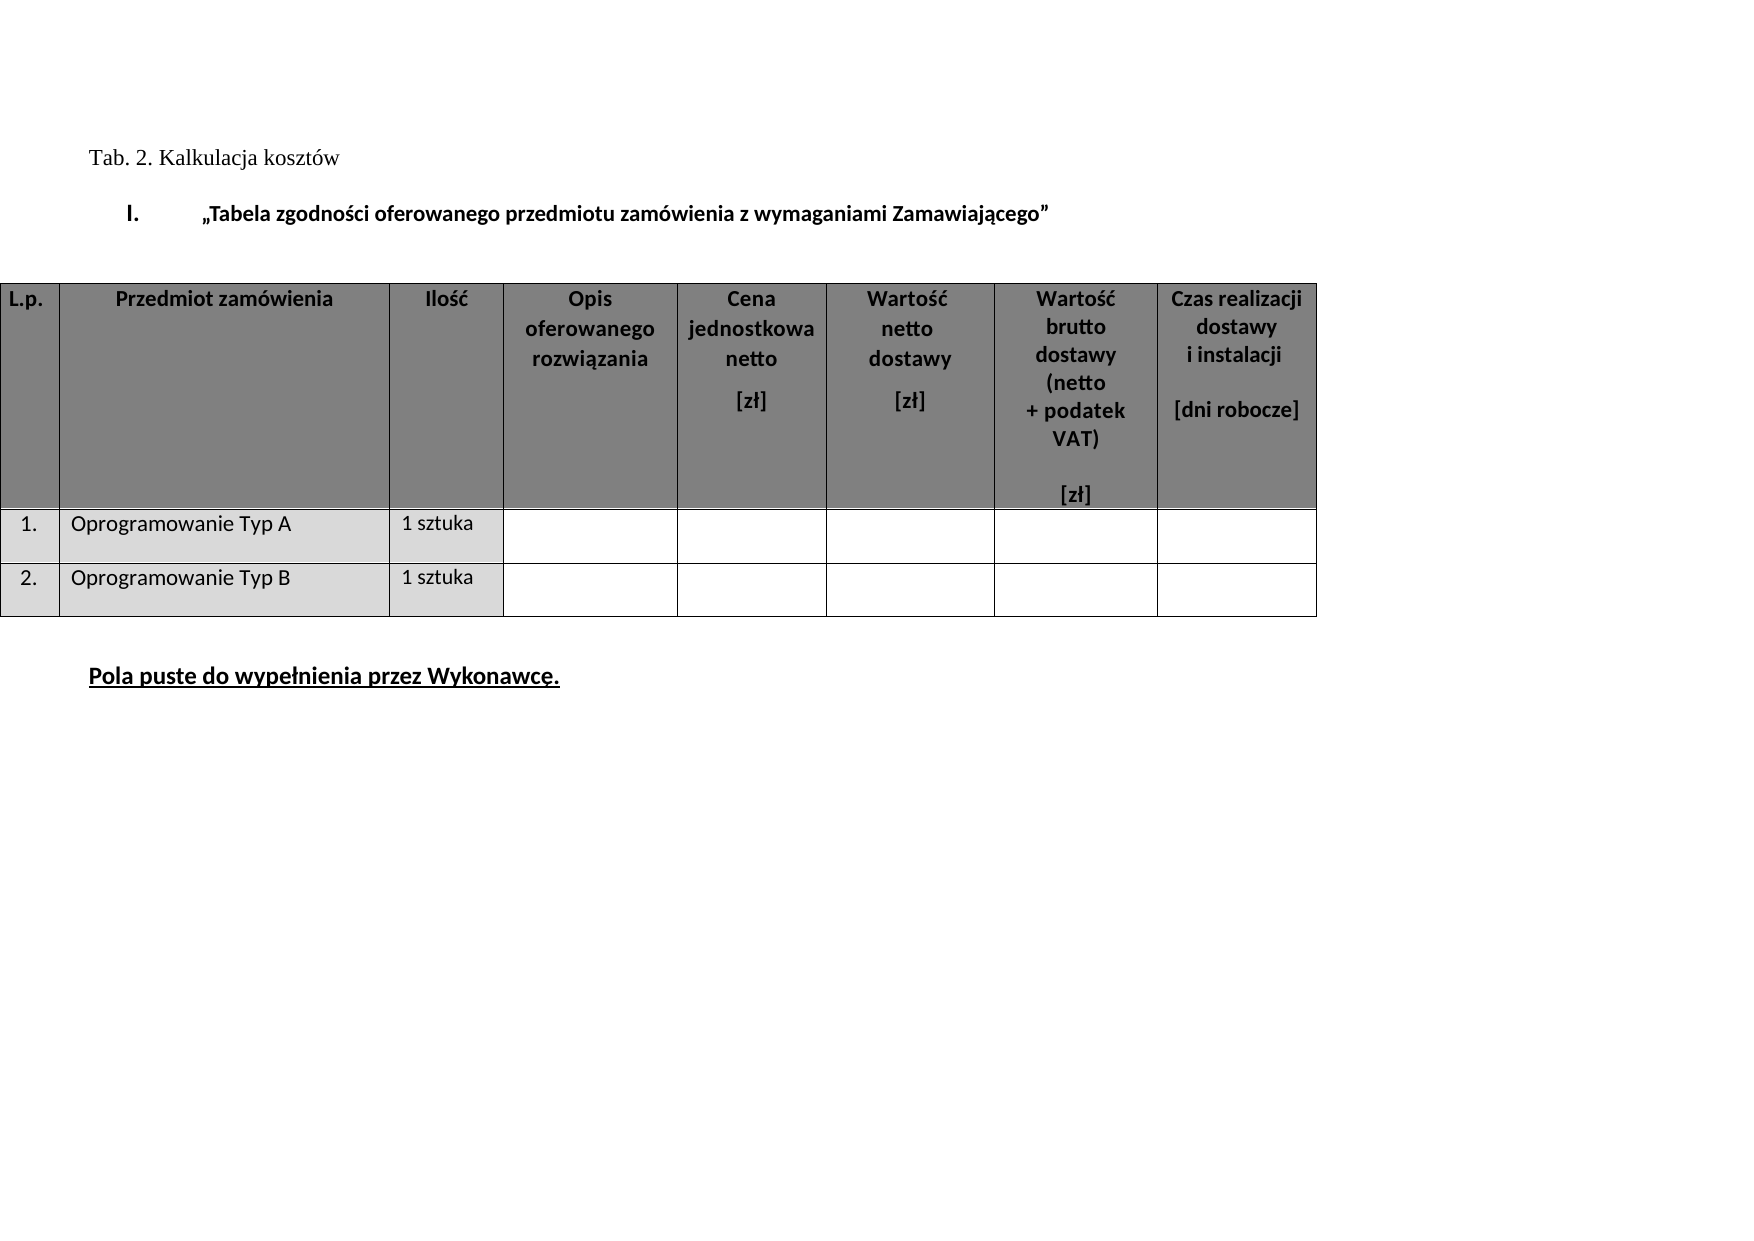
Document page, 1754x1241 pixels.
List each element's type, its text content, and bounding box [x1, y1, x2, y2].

table_header Przedmiot zamówienia [60, 284, 389, 508]
table_cell [995, 564, 1157, 616]
table_cell [827, 510, 994, 562]
table_cell [1158, 564, 1316, 616]
table_header Opis oferowanego rozwiązania [504, 284, 677, 508]
table_cell [678, 564, 826, 616]
table_cell [504, 564, 677, 616]
table_header Wartość netto dostawy [zł] [827, 284, 994, 508]
table_header L.p. [1, 284, 59, 508]
text Pola puste do wypełnienia przez Wykonawcę. [89, 660, 1665, 691]
table_header Cena jednostkowa netto [zł] [678, 284, 826, 508]
text Tab. 2. Kalkulacja kosztów [89, 144, 1665, 171]
table_header Czas realizacji dostawy i instalacji [dni robocze] [1158, 284, 1316, 508]
table_cell [1158, 510, 1316, 562]
table_cell 1 sztuka [390, 564, 503, 616]
table_cell 1 sztuka [390, 510, 503, 562]
table_header Ilość [390, 284, 503, 508]
table_cell [995, 510, 1157, 562]
table_cell [827, 564, 994, 616]
table_cell [678, 510, 826, 562]
table_cell 1. [1, 510, 59, 562]
table_cell [504, 510, 677, 562]
table_header Wartość brutto dostawy (netto + podatek VAT) [zł] [995, 284, 1157, 508]
table_cell Oprogramowanie Typ A [60, 510, 389, 562]
table_cell 2. [1, 564, 59, 616]
table_cell Oprogramowanie Typ B [60, 564, 389, 616]
list „Tabela zgodności oferowanego przedmiotu zamówienia z wymaganiami Zamawiającego” [126, 197, 1665, 228]
